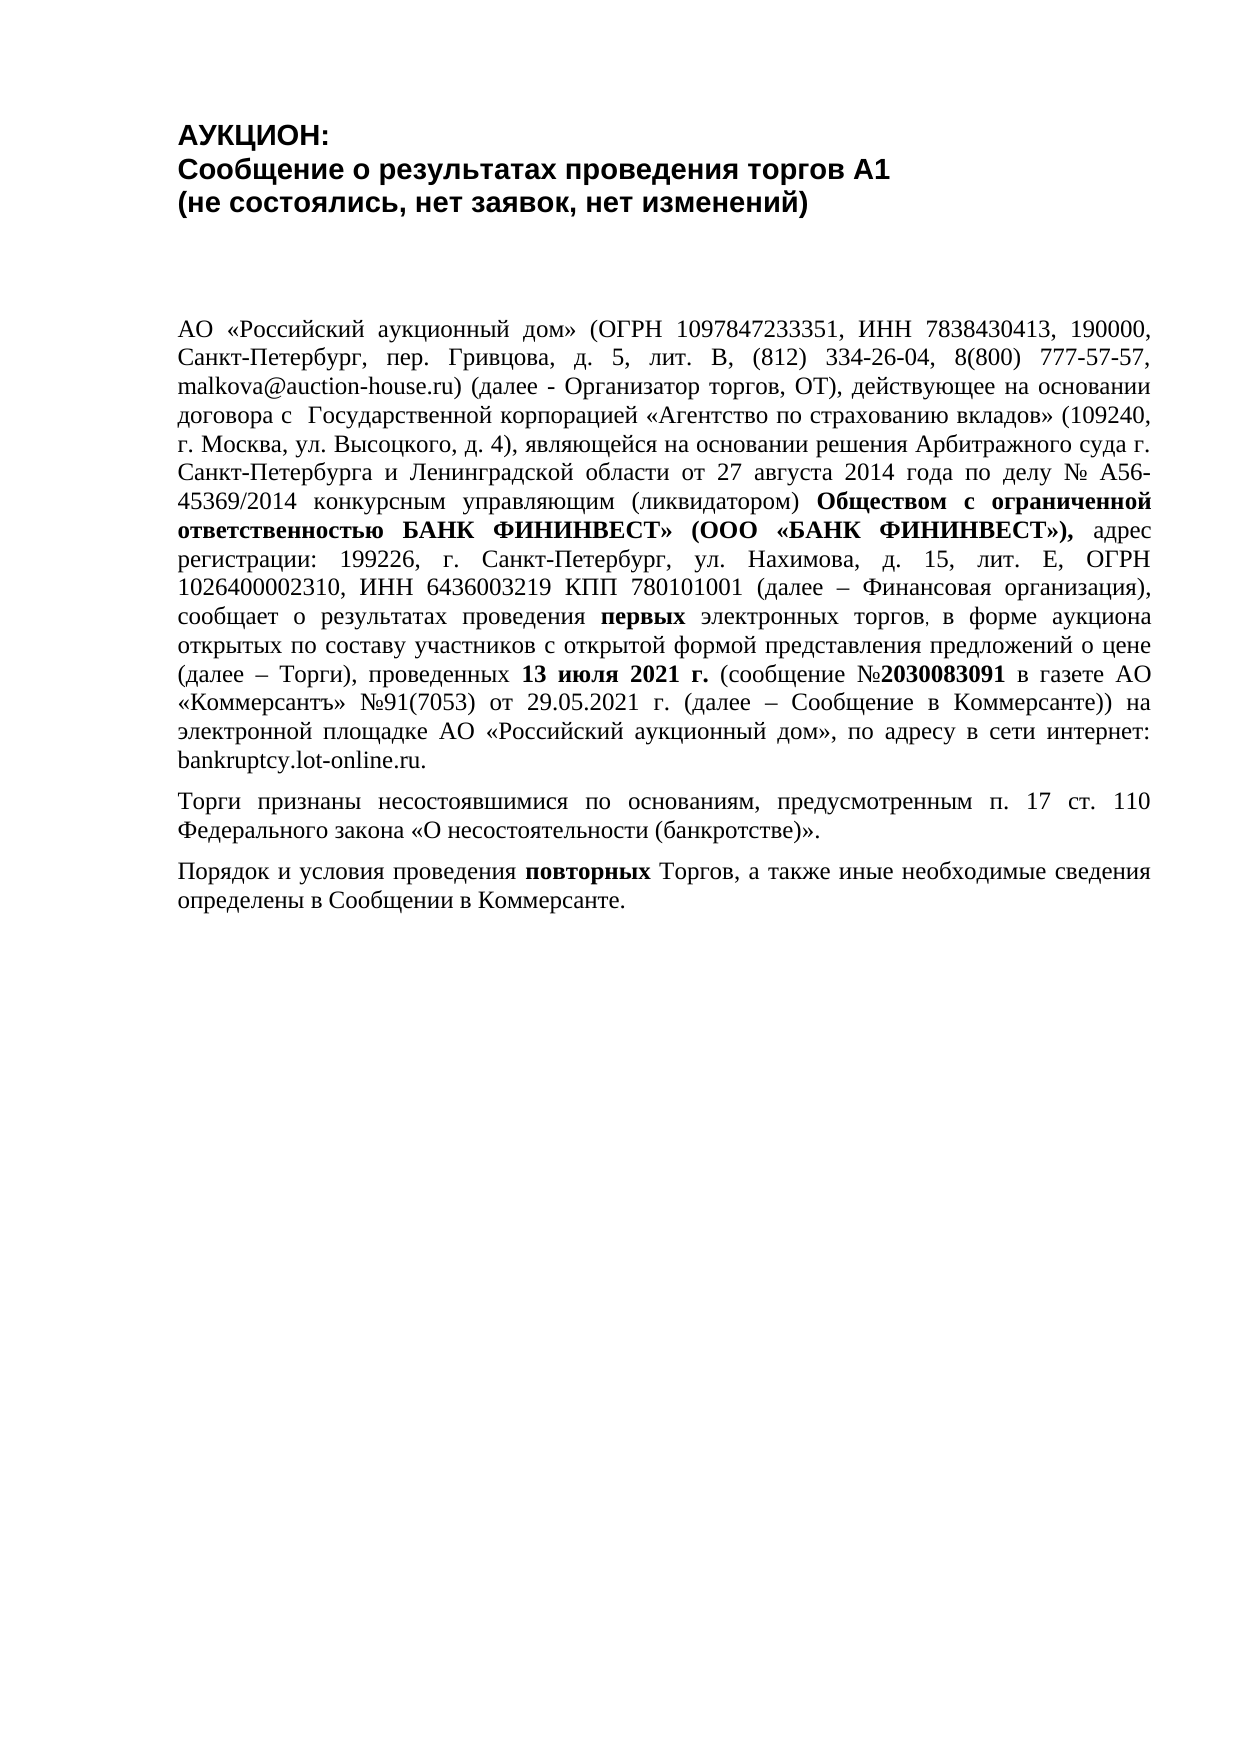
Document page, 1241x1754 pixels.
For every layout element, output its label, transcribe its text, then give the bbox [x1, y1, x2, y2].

text (не состоялись, нет заявок, нет изменений) [177, 185, 1152, 219]
text Торги признаны несостоявшимися по основаниям, предусмотренным п. 17 ст. 110 Федерального закона «О несостоятельности (банкротстве)». [177, 786, 1152, 844]
text Сообщение о результатах проведения торгов А1 [177, 152, 1152, 185]
text Порядок и условия проведения повторных Торгов, а также иные необходимые сведения определены в Сообщении в Коммерсанте. [177, 856, 1152, 914]
text АО «Российский аукционный дом» (ОГРН 1097847233351, ИНН 7838430413, 190000, Санкт-Петербург, пер. Гривцова, д. 5, лит. В, (812) 334-26-04, 8(800) 777-57-57, malkova@auction-house.ru) (далее - Организатор торгов, ОТ), действующее на основании договора с Государственной корпорацией «Агентство по страхованию вкладов» (109240, г. Москва, ул. Высоцкого, д. 4), являющейся на основании решения Арбитражного суда г. Санкт-Петербурга и Ленинградской области от 27 августа 2014 года по делу № А56-45369/2014 конкурсным управляющим (ликвидатором) Обществом с ограниченной ответственностью БАНК ФИНИНВЕСТ» (ООО «БАНК ФИНИНВЕСТ»), адрес регистрации: 199226, г. Санкт-Петербург, ул. Нахимова, д. 15, лит. Е, ОГРН 1026400002310, ИНН 6436003219 КПП 780101001 (далее – Финансовая организация), сообщает о результатах проведения первых электронных торгов, в форме аукциона открытых по составу участников с открытой формой представления предложений о цене (далее – Торги), проведенных 13 июля 2021 г. (сообщение №2030083091 в газете АО «Коммерсантъ» №91(7053) от 29.05.2021 г. (далее – Сообщение в Коммерсанте)) на электронной площадке АО «Российский аукционный дом», по адресу в сети интернет: bankruptcy.lot-online.ru. [177, 314, 1152, 774]
text АУКЦИОН: [177, 118, 1152, 152]
